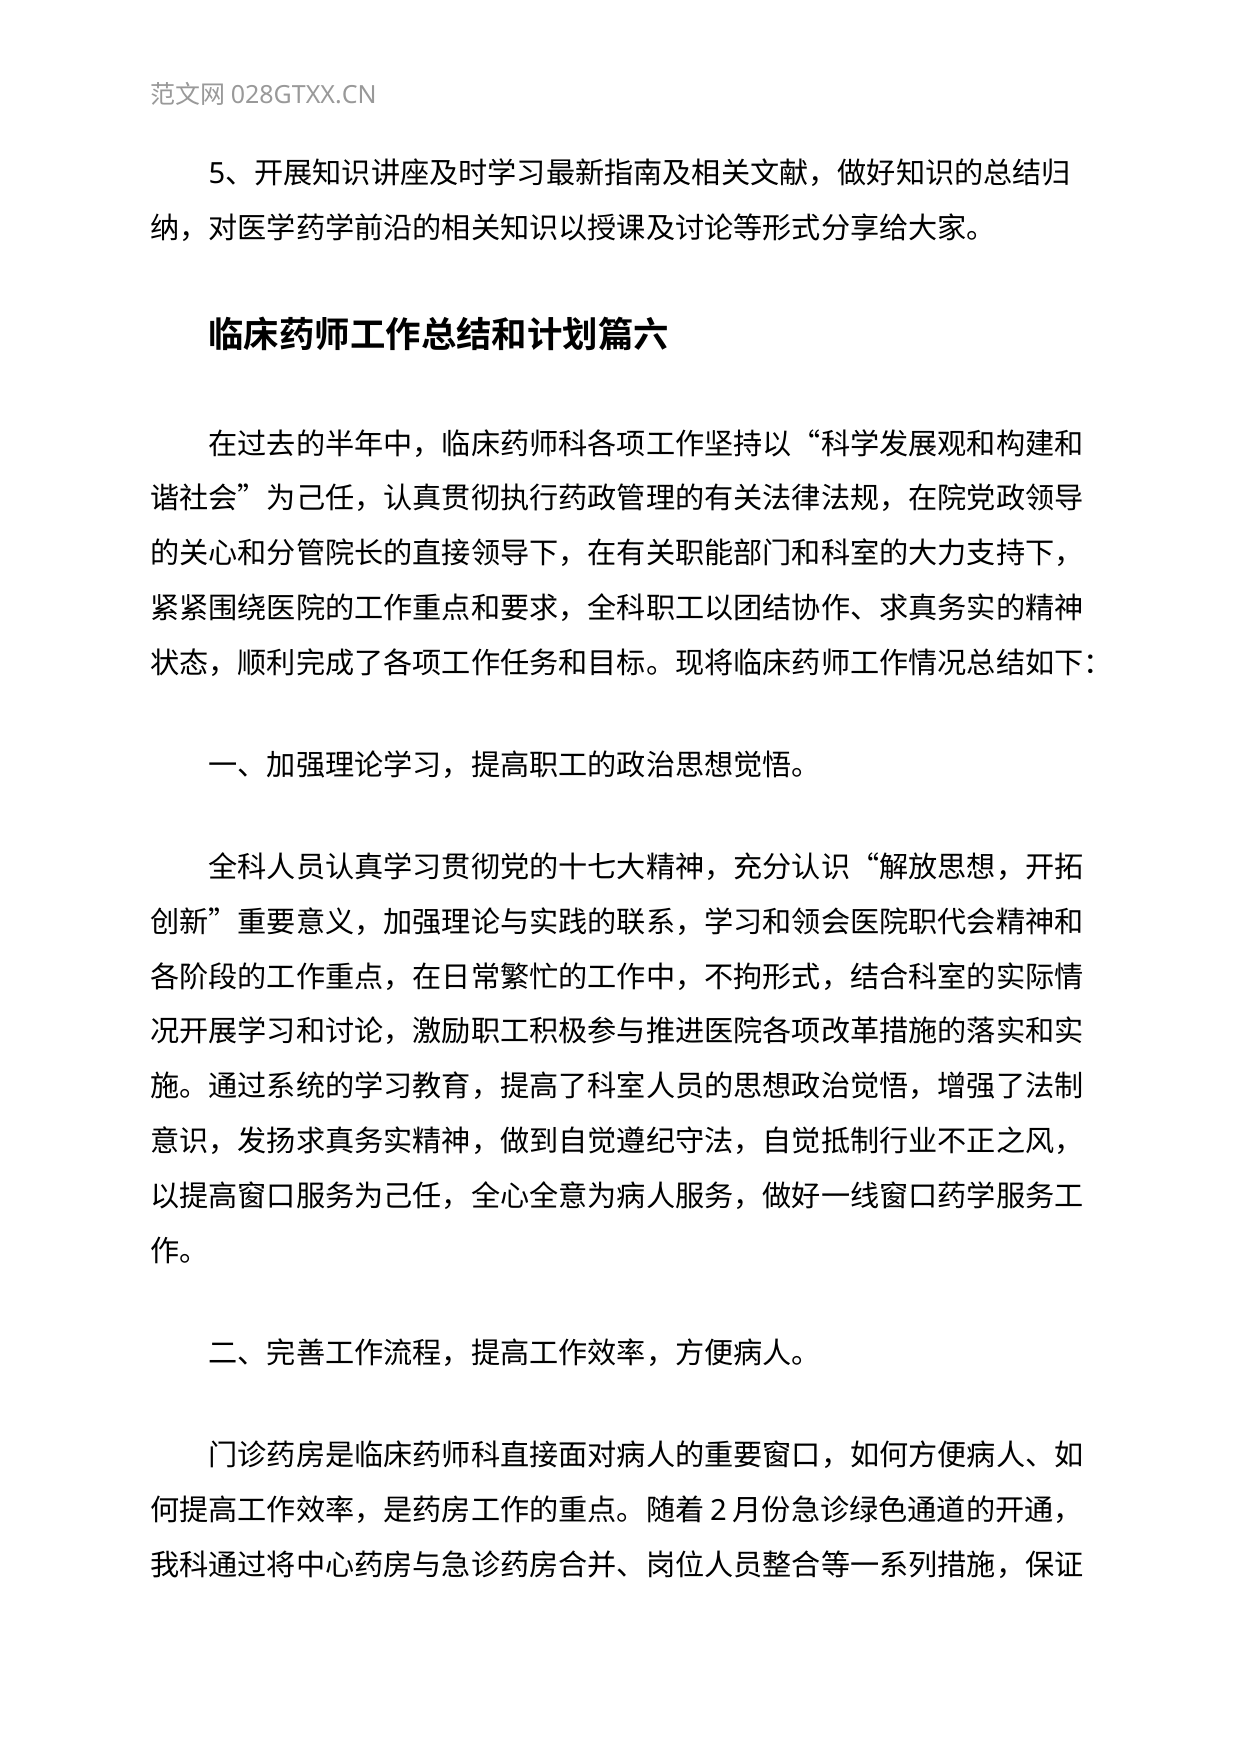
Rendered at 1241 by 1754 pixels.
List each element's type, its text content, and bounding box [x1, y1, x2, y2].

text 5、开展知识讲座及时学习最新指南及相关文献，做好知识的总结归纳，对医学药学前沿的相关知识以授课及讨论等形式分享给大家。 [150, 150, 1090, 247]
text 全科人员认真学习贯彻党的十七大精神，充分认识“解放思想，开拓创新”重要意义，加强理论与实践的联系，学习和领会医院职代会精神和各阶段的工作重点，在日常繁忙的工作中，不拘形式，结合科室的实际情况开展学习和讨论，激励职工积极参与推进医院各项改革措施的落实和实施。通过系统的学习教育，提高了科室人员的思想政治觉悟，增强了法制意识，发扬求真务实精神，做到自觉遵纪守法，自觉抵制行业不正之风，以提高窗口服务为己任，全心全意为病人服务，做好一线窗口药学服务工作。 [150, 843, 1090, 1270]
text 在过去的半年中，临床药师科各项工作坚持以“科学发展观和构建和谐社会”为己任，认真贯彻执行药政管理的有关法律法规，在院党政领导的关心和分管院长的直接领导下，在有关职能部门和科室的大力支持下，紧紧围绕医院的工作重点和要求，全科职工以团结协作、求真务实的精神状态，顺利完成了各项工作任务和目标。现将临床药师工作情况总结如下： [150, 420, 1090, 682]
text 临床药师工作总结和计划篇六 [150, 307, 1090, 358]
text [150, 1431, 1090, 1583]
text 一、加强理论学习，提高职工的政治思想觉悟。 [150, 742, 1090, 784]
text 二、完善工作流程，提高工作效率，方便病人。 [150, 1329, 1090, 1372]
